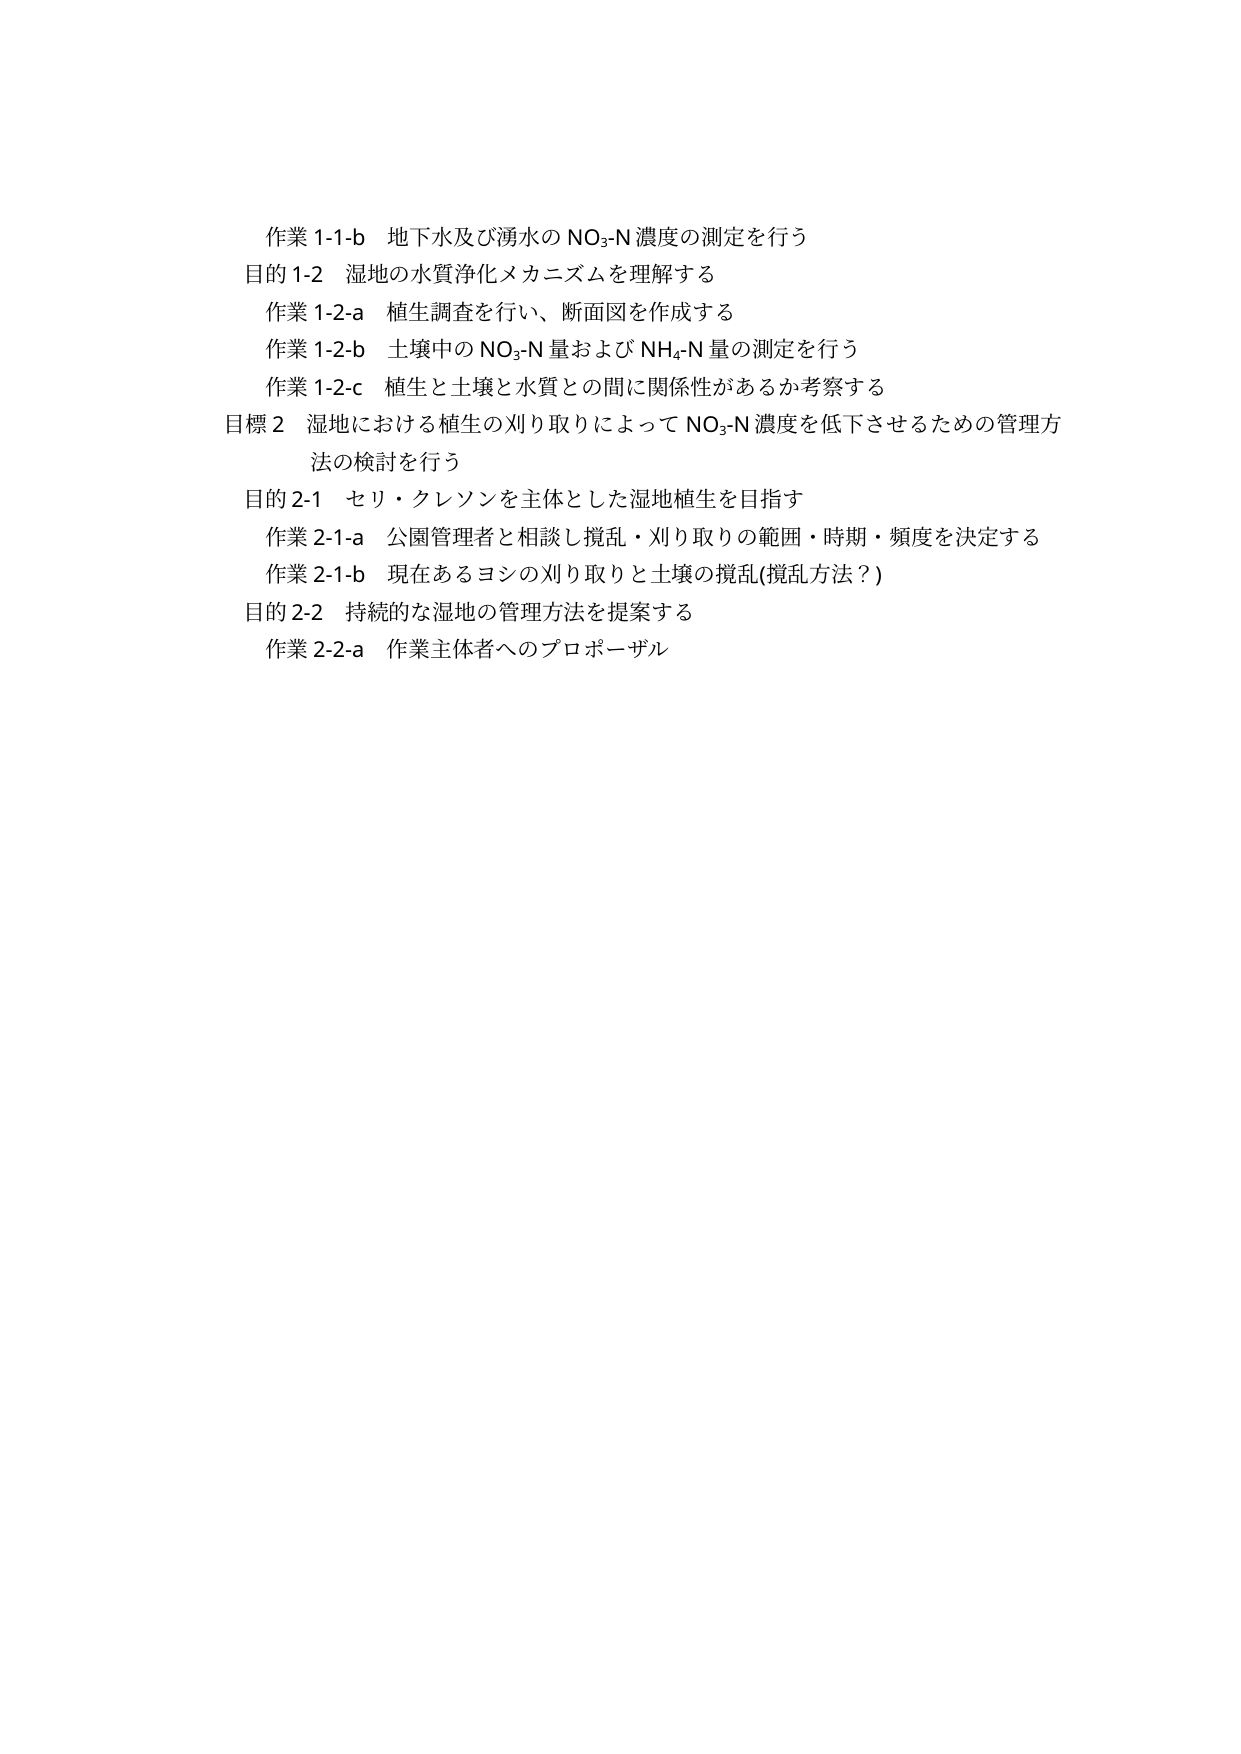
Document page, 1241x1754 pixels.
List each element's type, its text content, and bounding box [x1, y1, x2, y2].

text 作業2-1-b 現在あるヨシの刈り取りと土壌の撹乱(撹乱方法？) [177, 554, 1063, 592]
text 目的2-2 持続的な湿地の管理方法を提案する [177, 592, 1063, 629]
text 作業1-2-c 植生と土壌と水質との間に関係性があるか考察する [177, 367, 1063, 404]
text 作業1-1-b 地下水及び湧水のNO3-N濃度の測定を行う [177, 217, 1063, 254]
text 作業2-1-a 公園管理者と相談し撹乱・刈り取りの範囲・時期・頻度を決定する [177, 517, 1063, 554]
text 目標2 湿地における植生の刈り取りによってNO3-N濃度を低下させるための管理方法の検討を行う [223, 404, 1063, 479]
text 作業1-2-b 土壌中のNO3-N量およびNH4-N量の測定を行う [177, 329, 1063, 367]
text 目的1-2 湿地の水質浄化メカニズムを理解する [177, 254, 1063, 292]
text 目的2-1 セリ・クレソンを主体とした湿地植生を目指す [177, 479, 1063, 517]
text 作業1-2-a 植生調査を行い、断面図を作成する [177, 292, 1063, 329]
text 作業2-2-a 作業主体者へのプロポーザル [177, 629, 1063, 667]
